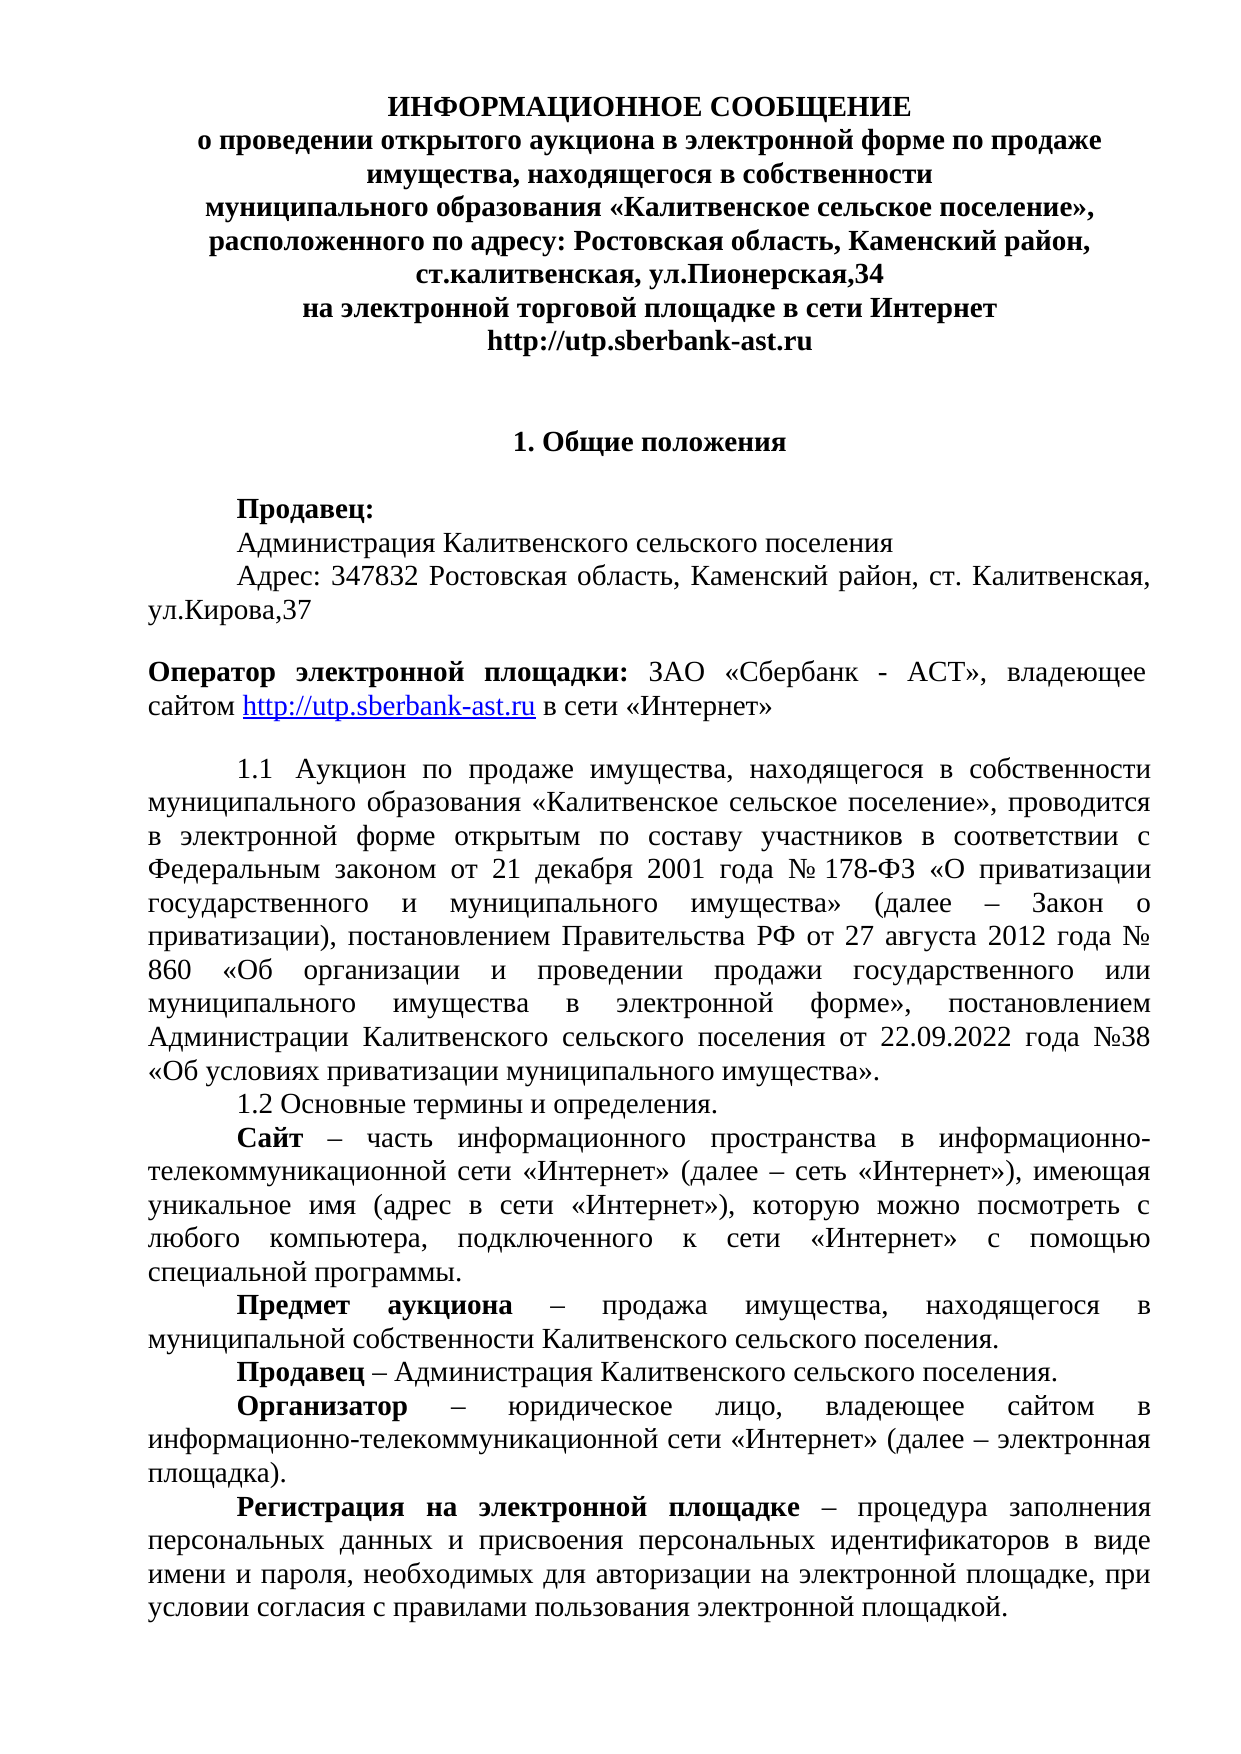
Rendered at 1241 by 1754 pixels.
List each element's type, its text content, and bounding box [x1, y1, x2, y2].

text ст.калитвенская, ул.Пионерская,34 [148, 256, 1152, 290]
list Аукцион по продаже имущества, находящегося в собственности муниципального образования «Калитвенское сельское поселение», проводится в электронной форме открытым по составу участников в соответствии с Федеральным законом от 21 декабря 2001 года № 178-ФЗ «О приватизации государственного и муниципального имущества» (далее – Закон о приватизации), постановлением Правительства РФ от 27 августа 2012 года № 860 «Об организации и проведении продажи государственного или муниципального имущества в электронной форме», постановлением Администрации Калитвенского сельского поселения от 22.09.2022 года №38 «Об условиях приватизации муниципального имущества». [148, 751, 1152, 1086]
text ИНФОРМАЦИОННОЕ СООБЩЕНИЕ [148, 89, 1152, 122]
text на электронной торговой площадке в сети Интернет [148, 290, 1152, 323]
text Регистрация на электронной площадке – процедура заполнения персональных данных и присвоения персональных идентификаторов в виде имени и пароля, необходимых для авторизации на электронной площадке, при условии согласия с правилами пользования электронной площадкой. [148, 1489, 1152, 1623]
text Администрация Калитвенского сельского поселения [148, 525, 1152, 558]
text http://utp.sberbank-ast.ru [148, 323, 1152, 357]
text 1. Общие положения [148, 424, 1152, 458]
text Предмет аукциона – продажа имущества, находящегося в муниципальной собственности Калитвенского сельского поселения. [148, 1287, 1152, 1354]
text Организатор – юридическое лицо, владеющее сайтом в информационно-телекоммуникационной сети «Интернет» (далее – электронная площадка). [148, 1388, 1152, 1489]
text о проведении открытого аукциона в электронной форме по продаже имущества, находящегося в собственности [148, 122, 1152, 189]
text муниципального образования «Калитвенское сельское поселение», расположенного по адресу: Ростовская область, Каменский район, [148, 189, 1152, 256]
text Продавец – Администрация Калитвенского сельского поселения. [148, 1354, 1152, 1388]
text 1.2 Основные термины и определения. [148, 1086, 1152, 1120]
text Оператор электронной площадки: ЗАО «Сбербанк - АСТ», владеющее сайтом http://utp.sberbank-ast.ru в сети «Интернет» [148, 654, 1146, 722]
text Сайт – часть информационного пространства в информационно-телекоммуникационной сети «Интернет» (далее – сеть «Интернет»), имеющая уникальное имя (адрес в сети «Интернет»), которую можно посмотреть с любого компьютера, подключенного к сети «Интернет» с помощью специальной программы. [148, 1120, 1152, 1287]
text Адрес: 347832 Ростовская область, Каменский район, ст. Калитвенская, ул.Кирова,37 [148, 558, 1152, 625]
text Продавец: [148, 491, 1152, 525]
